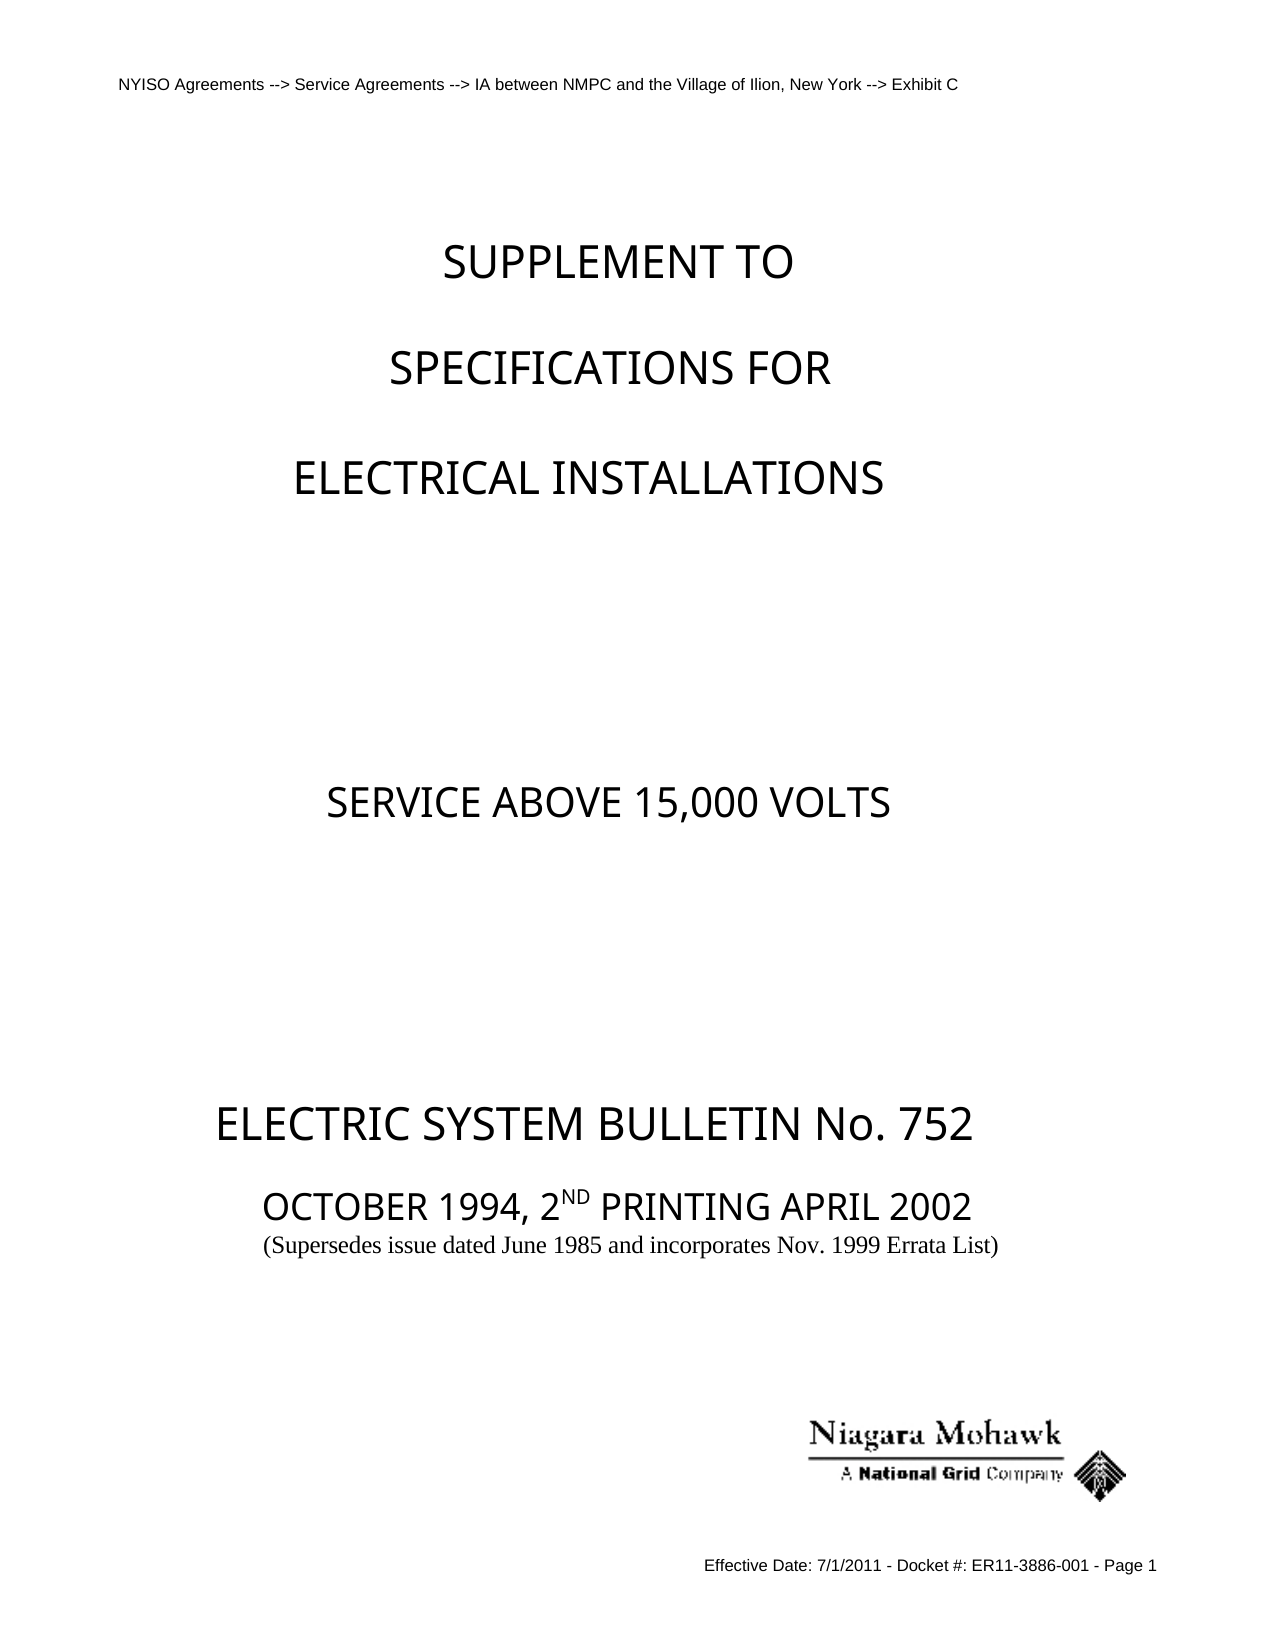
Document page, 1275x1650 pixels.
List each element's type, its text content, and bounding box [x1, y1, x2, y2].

text (Supersedes issue dated June 1985 and incorporates Nov. 1999 Errata List) [263, 1231, 1275, 1259]
text SERVICE ABOVE 15,000 VOLTS [326, 779, 1275, 827]
text OCTOBER 1994, 2ND PRINTING APRIL 2002 [262, 1186, 1275, 1229]
text ELECTRICAL INSTALLATIONS [292, 453, 1275, 505]
text SUPPLEMENT TO [442, 236, 1275, 289]
picture [797, 1408, 1126, 1502]
text ELECTRIC SYSTEM BULLETIN No. 752 [214, 1098, 1275, 1151]
text SPECIFICATIONS FOR [389, 342, 1275, 395]
